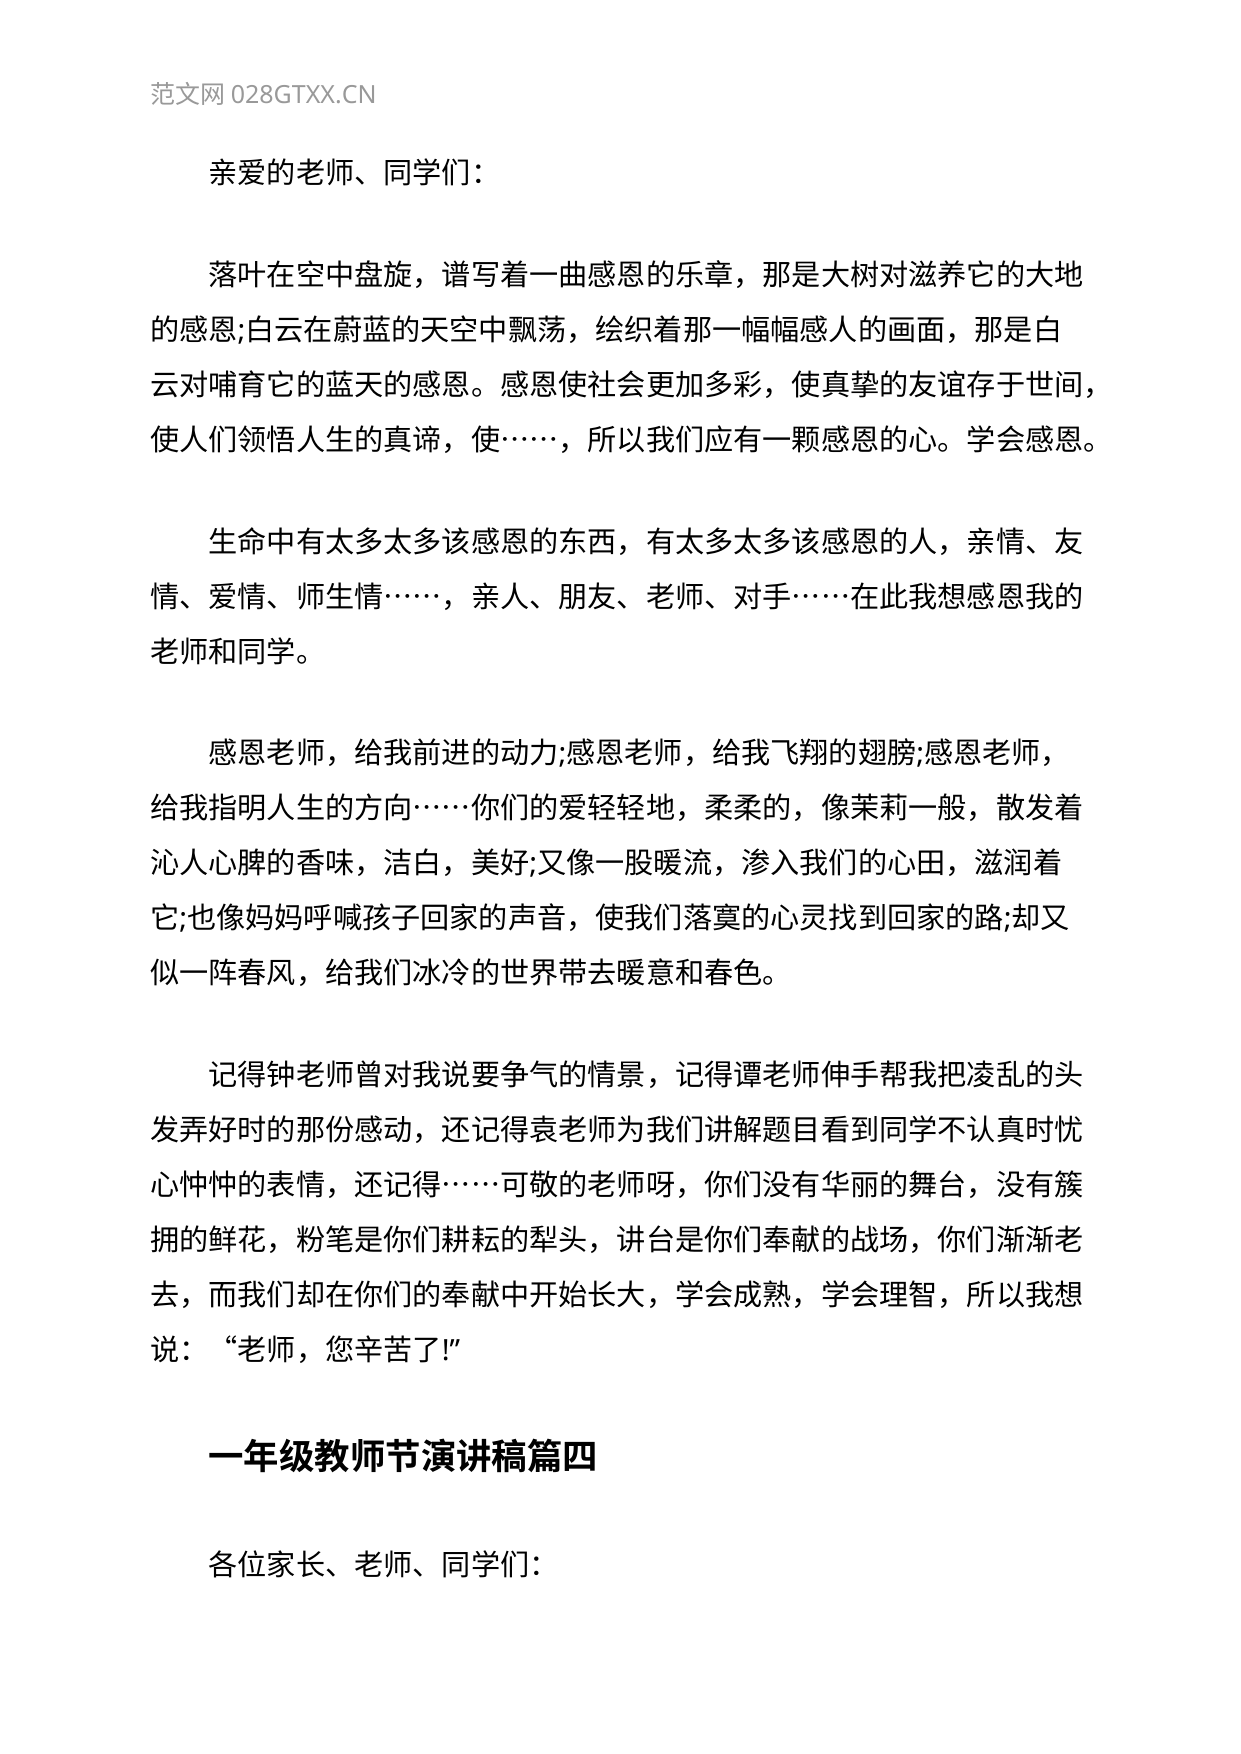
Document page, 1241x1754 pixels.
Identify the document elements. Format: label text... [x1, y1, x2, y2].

text 一年级教师节演讲稿篇四 [150, 1428, 1090, 1479]
text 生命中有太多太多该感恩的东西，有太多太多该感恩的人，亲情、友情、爱情、师生情……，亲人、朋友、老师、对手……在此我想感恩我的老师和同学。 [150, 518, 1090, 670]
text 落叶在空中盘旋，谱写着一曲感恩的乐章，那是大树对滋养它的大地的感恩;白云在蔚蓝的天空中飘荡，绘织着那一幅幅感人的画面，那是白云对哺育它的蓝天的感恩。感恩使社会更加多彩，使真挚的友谊存于世间，使人们领悟人生的真谛，使……，所以我们应有一颗感恩的心。学会感恩。 [150, 252, 1090, 459]
text 记得钟老师曾对我说要争气的情景，记得谭老师伸手帮我把凌乱的头发弄好时的那份感动，还记得袁老师为我们讲解题目看到同学不认真时忧心忡忡的表情，还记得……可敬的老师呀，你们没有华丽的舞台，没有簇拥的鲜花，粉笔是你们耕耘的犁头，讲台是你们奉献的战场，你们渐渐老去，而我们却在你们的奉献中开始长大，学会成熟，学会理智，所以我想说：“老师，您辛苦了!” [150, 1052, 1090, 1368]
text 各位家长、老师、同学们： [150, 1541, 1090, 1584]
text 感恩老师，给我前进的动力;感恩老师，给我飞翔的翅膀;感恩老师，给我指明人生的方向……你们的爱轻轻地，柔柔的，像茉莉一般，散发着沁人心脾的香味，洁白，美好;又像一股暖流，渗入我们的心田，滋润着它;也像妈妈呼喊孩子回家的声音，使我们落寞的心灵找到回家的路;却又似一阵春风，给我们冰冷的世界带去暖意和春色。 [150, 730, 1090, 992]
text 亲爱的老师、同学们： [150, 150, 1090, 192]
